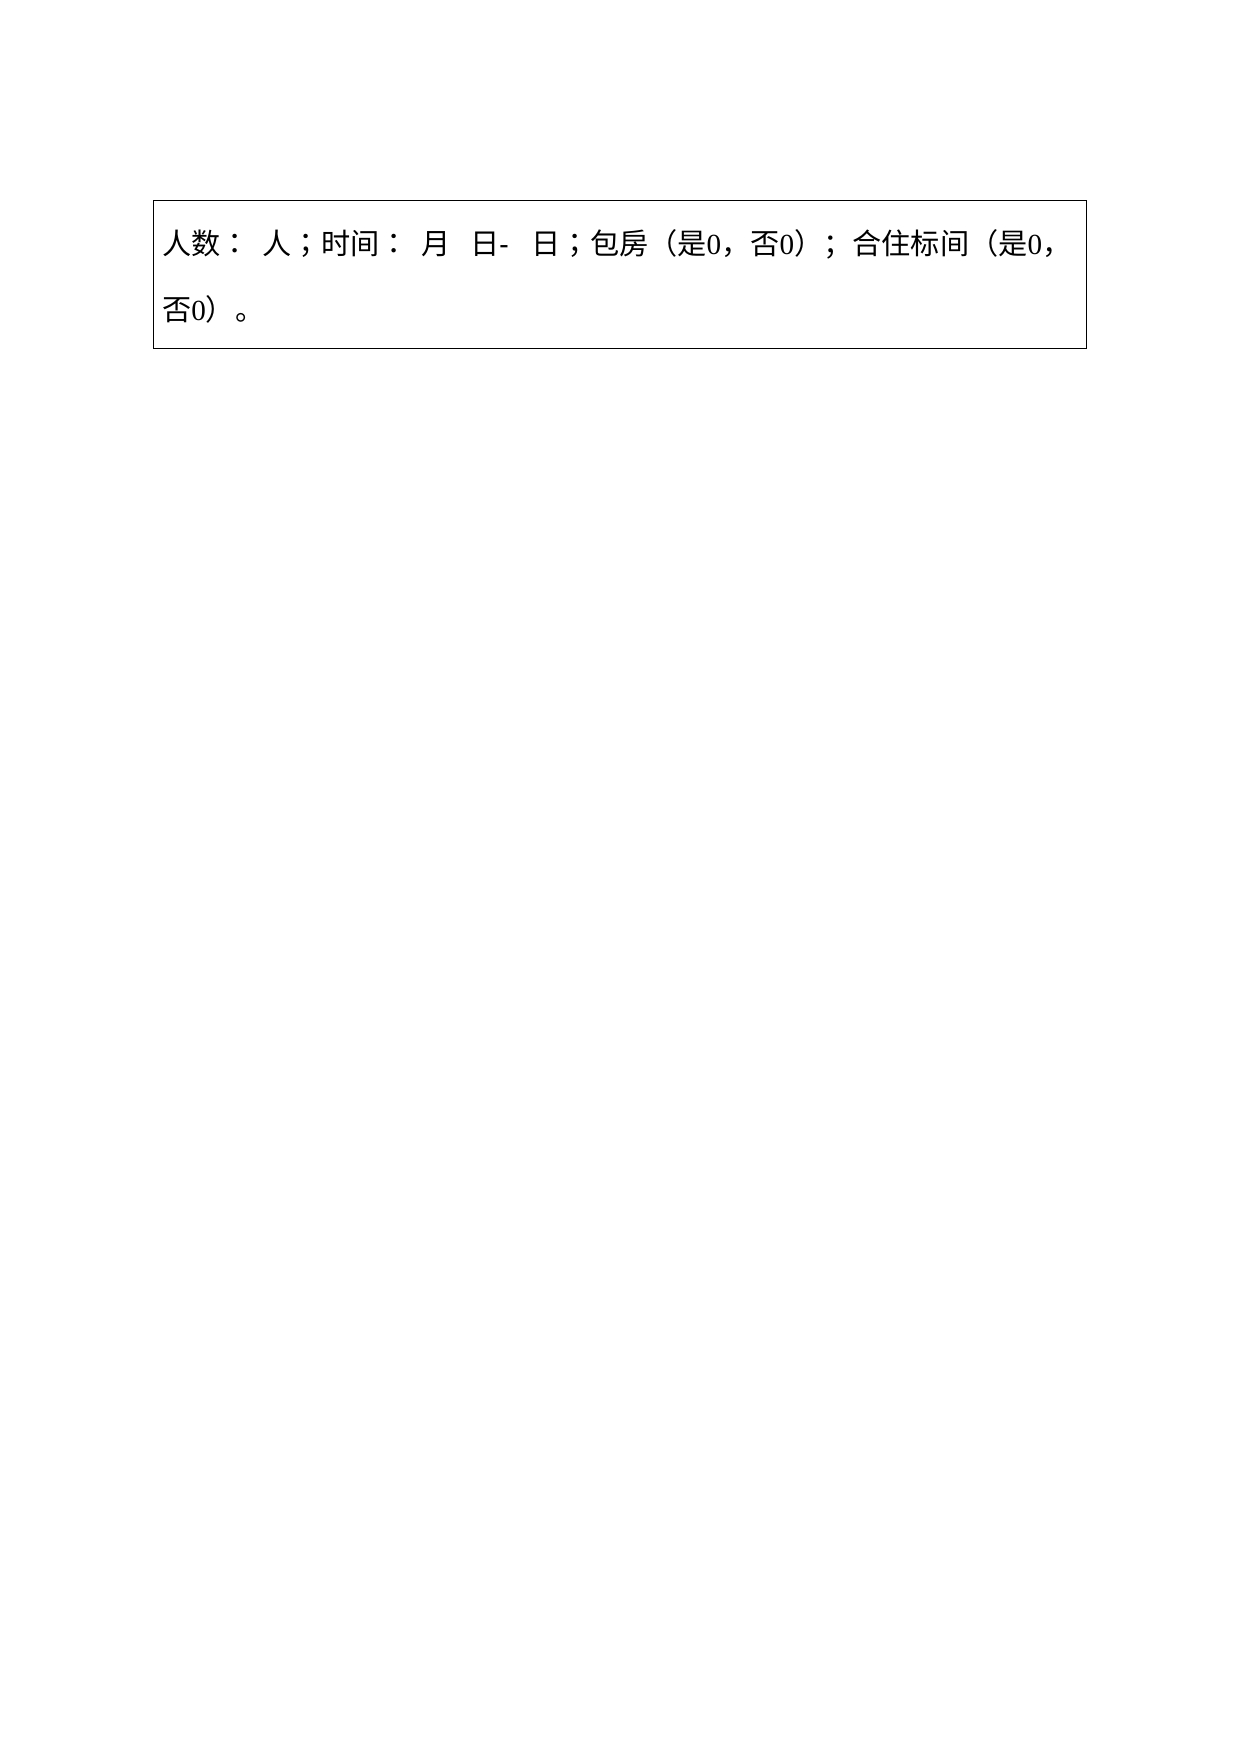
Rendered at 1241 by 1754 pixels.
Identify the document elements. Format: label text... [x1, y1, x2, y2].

table_cell 人数： 人；时间： 月 日- 日；包房（是，否）；合住标间（是，否）。 [154, 201, 1086, 348]
